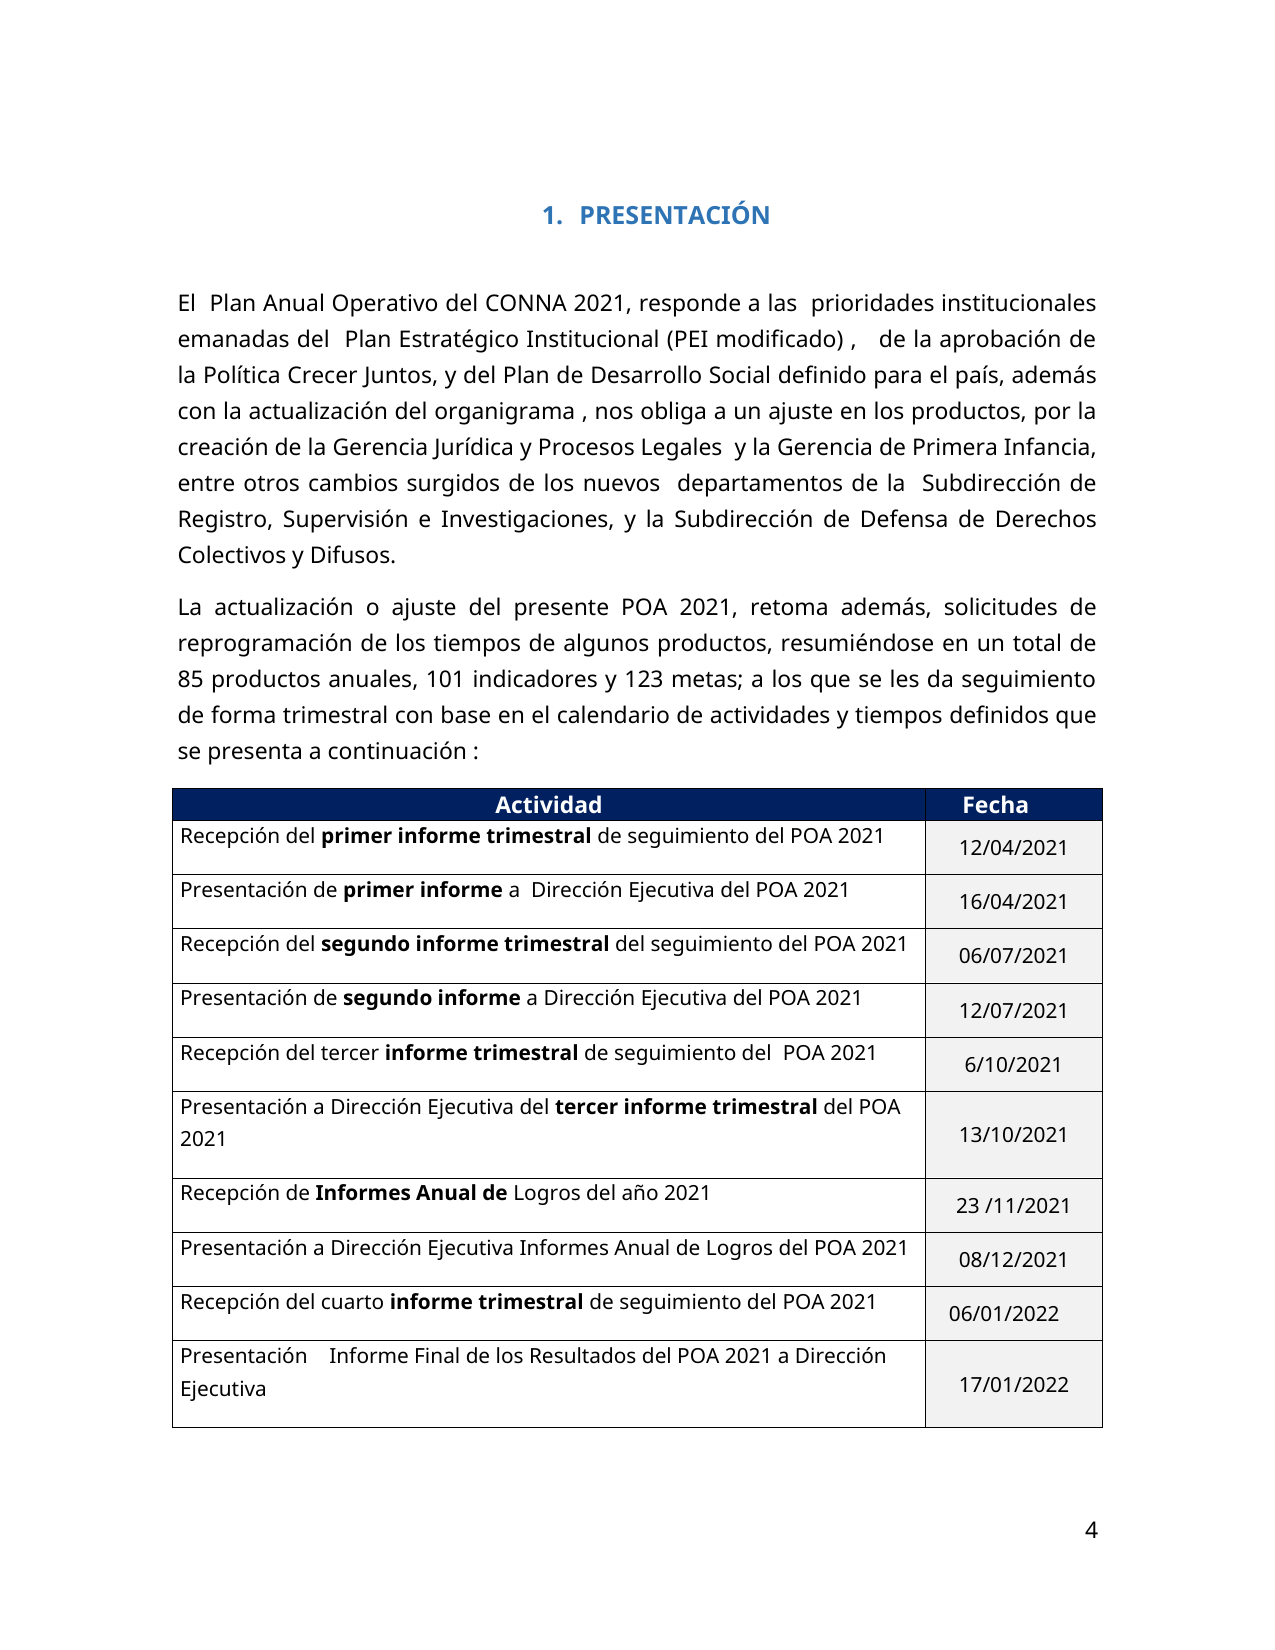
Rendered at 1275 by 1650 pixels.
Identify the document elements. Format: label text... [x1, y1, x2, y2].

table_cell Presentación a Dirección Ejecutiva del tercer informe trimestral del POA 2021 [173, 1092, 925, 1177]
text El Plan Anual Operativo del CONNA 2021, responde a las prioridades institucionales emanadas del Plan Estratégico Institucional (PEI modificado) , de la aprobación de la Política Crecer Juntos, y del Plan de Desarrollo Social definido para el país, además con la actualización del organigrama , nos obliga a un ajuste en los productos, por la creación de la Gerencia Jurídica y Procesos Legales y la Gerencia de Primera Infancia, entre otros cambios surgidos de los nuevos departamentos de la Subdirección de Registro, Supervisión e Investigaciones, y la Subdirección de Defensa de Derechos Colectivos y Difusos. [177, 287, 1098, 570]
table_cell 13/10/2021 [926, 1092, 1102, 1177]
table_header Actividad [173, 789, 925, 820]
table_cell 12/04/2021 [926, 821, 1102, 874]
table_cell Recepción del primer informe trimestral de seguimiento del POA 2021 [173, 821, 925, 874]
table_cell Recepción del tercer informe trimestral de seguimiento del POA 2021 [173, 1038, 925, 1091]
table_cell Recepción del cuarto informe trimestral de seguimiento del POA 2021 [173, 1287, 925, 1340]
table_cell 23 /11/2021 [926, 1179, 1102, 1232]
table_cell 16/04/2021 [926, 875, 1102, 928]
text La actualización o ajuste del presente POA 2021, retoma además, solicitudes de reprogramación de los tiempos de algunos productos, resumiéndose en un total de 85 productos anuales, 101 indicadores y 123 metas; a los que se les da seguimiento de forma trimestral con base en el calendario de actividades y tiempos definidos que se presenta a continuación : [177, 591, 1098, 766]
table_cell 08/12/2021 [926, 1233, 1102, 1286]
table_cell 6/10/2021 [926, 1038, 1102, 1091]
table_cell 12/07/2021 [926, 984, 1102, 1037]
table_cell Presentación de segundo informe a Dirección Ejecutiva del POA 2021 [173, 984, 925, 1037]
table_cell 17/01/2022 [926, 1341, 1102, 1427]
table_cell Presentación Informe Final de los Resultados del POA 2021 a Dirección Ejecutiva [173, 1341, 925, 1427]
table_cell Recepción de Informes Anual de Logros del año 2021 [173, 1179, 925, 1232]
table_cell Recepción del segundo informe trimestral del seguimiento del POA 2021 [173, 929, 925, 982]
table_header Fecha [926, 789, 1102, 820]
table_cell 06/07/2021 [926, 929, 1102, 982]
table_cell 06/01/2022 [926, 1287, 1102, 1340]
table_cell Presentación de primer informe a Dirección Ejecutiva del POA 2021 [173, 875, 925, 928]
subtitle PRESENTACIÓN [215, 198, 1098, 232]
table_cell Presentación a Dirección Ejecutiva Informes Anual de Logros del POA 2021 [173, 1233, 925, 1286]
